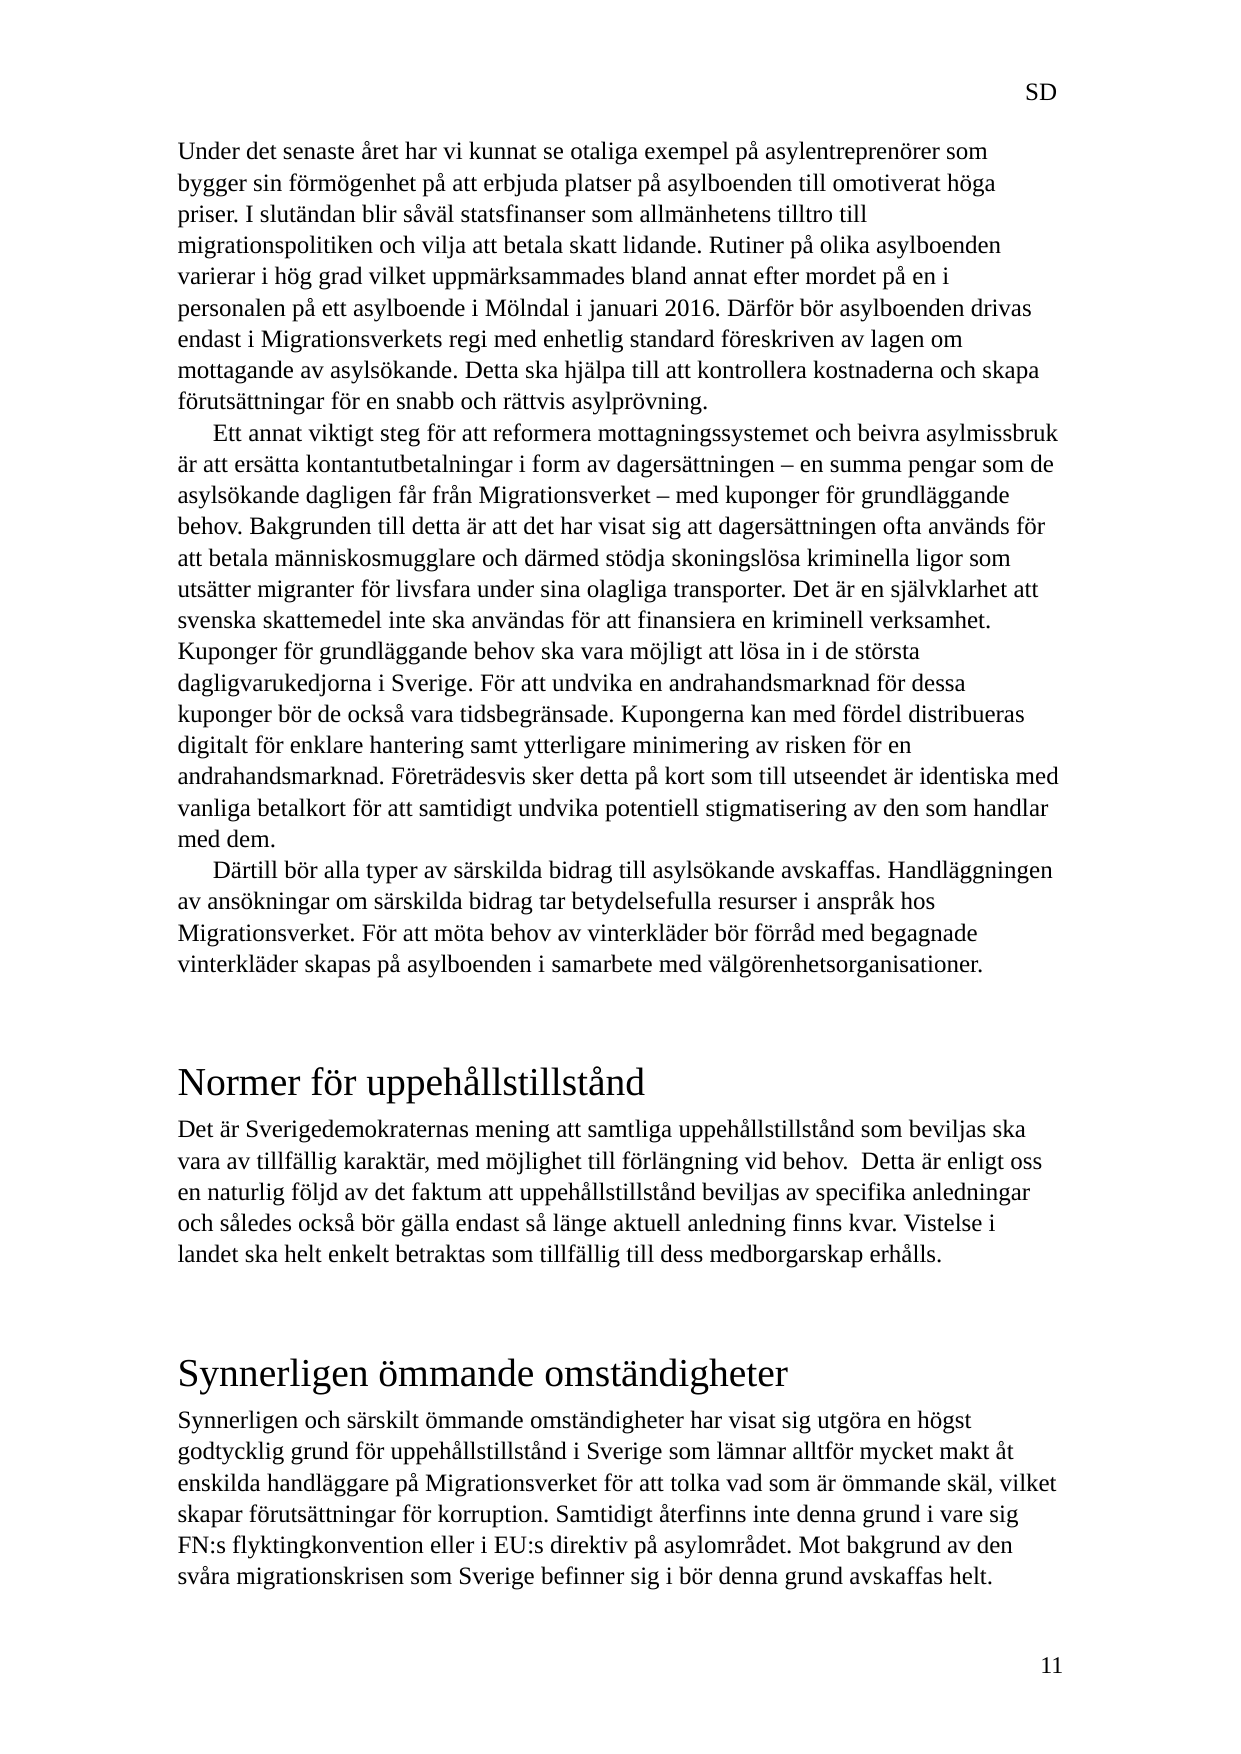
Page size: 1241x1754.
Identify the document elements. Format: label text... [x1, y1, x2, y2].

text Under det senaste året har vi kunnat se otaliga exempel på asylentreprenörer som bygger sin förmögenhet på att erbjuda platser på asylboenden till omotiverat höga priser. I slutändan blir såväl statsfinanser som allmänhetens tilltro till migrationspolitiken och vilja att betala skatt lidande. Rutiner på olika asylboenden varierar i hög grad vilket uppmärksammades bland annat efter mordet på en i personalen på ett asylboende i Mölndal i januari 2016. Därför bör asylboenden drivas endast i Migrationsverkets regi med enhetlig standard föreskriven av lagen om mottagande av asylsökande. Detta ska hjälpa till att kontrollera kostnaderna och skapa förutsättningar för en snabb och rättvis asylprövning. [177, 134, 1063, 415]
text Det är Sverigedemokraternas mening att samtliga uppehållstillstånd som beviljas ska vara av tillfällig karaktär, med möjlighet till förlängning vid behov. Detta är enligt oss en naturlig följd av det faktum att uppehållstillstånd beviljas av specifika anledningar och således också bör gälla endast så länge aktuell anledning finns kvar. Vistelse i landet ska helt enkelt betraktas som tillfällig till dess medborgarskap erhålls. [177, 1112, 1063, 1268]
text Ett annat viktigt steg för att reformera mottagningssystemet och beivra asylmissbruk är att ersätta kontantutbetalningar i form av dagersättningen – en summa pengar som de asylsökande dagligen får från Migrationsverket – med kuponger för grundläggande behov. Bakgrunden till detta är att det har visat sig att dagersättningen ofta används för att betala människosmugglare och därmed stödja skoningslösa kriminella ligor som utsätter migranter för livsfara under sina olagliga transporter. Det är en självklarhet att svenska skattemedel inte ska användas för att finansiera en kriminell verksamhet. Kuponger för grundläggande behov ska vara möjligt att lösa in i de största dagligvarukedjorna i Sverige. För att undvika en andrahandsmarknad för dessa kuponger bör de också vara tidsbegränsade. Kupongerna kan med fördel distribueras digitalt för enklare hantering samt ytterligare minimering av risken för en andrahandsmarknad. Företrädesvis sker detta på kort som till utseendet är identiska med vanliga betalkort för att samtidigt undvika potentiell stigmatisering av den som handlar med dem. [177, 415, 1063, 853]
text Därtill bör alla typer av särskilda bidrag till asylsökande avskaffas. Handläggningen av ansökningar om särskilda bidrag tar betydelsefulla resurser i anspråk hos Migrationsverket. För att möta behov av vinterkläder bör förråd med begagnade vinterkläder skapas på asylboenden i samarbete med välgörenhetsorganisationer. [177, 853, 1063, 978]
subtitle Synnerligen ömmande omständigheter [177, 1354, 1063, 1394]
subtitle Normer för uppehållstillstånd [177, 1063, 1063, 1104]
text Synnerligen och särskilt ömmande omständigheter har visat sig utgöra en högst godtycklig grund för uppehållstillstånd i Sverige som lämnar alltför mycket makt åt enskilda handläggare på Migrationsverket för att tolka vad som är ömmande skäl, vilket skapar förutsättningar för korruption. Samtidigt återfinns inte denna grund i vare sig FN:s flyktingkonvention eller i EU:s direktiv på asylområdet. Mot bakgrund av den svåra migrationskrisen som Sverige befinner sig i bör denna grund avskaffas helt. [177, 1403, 1063, 1590]
